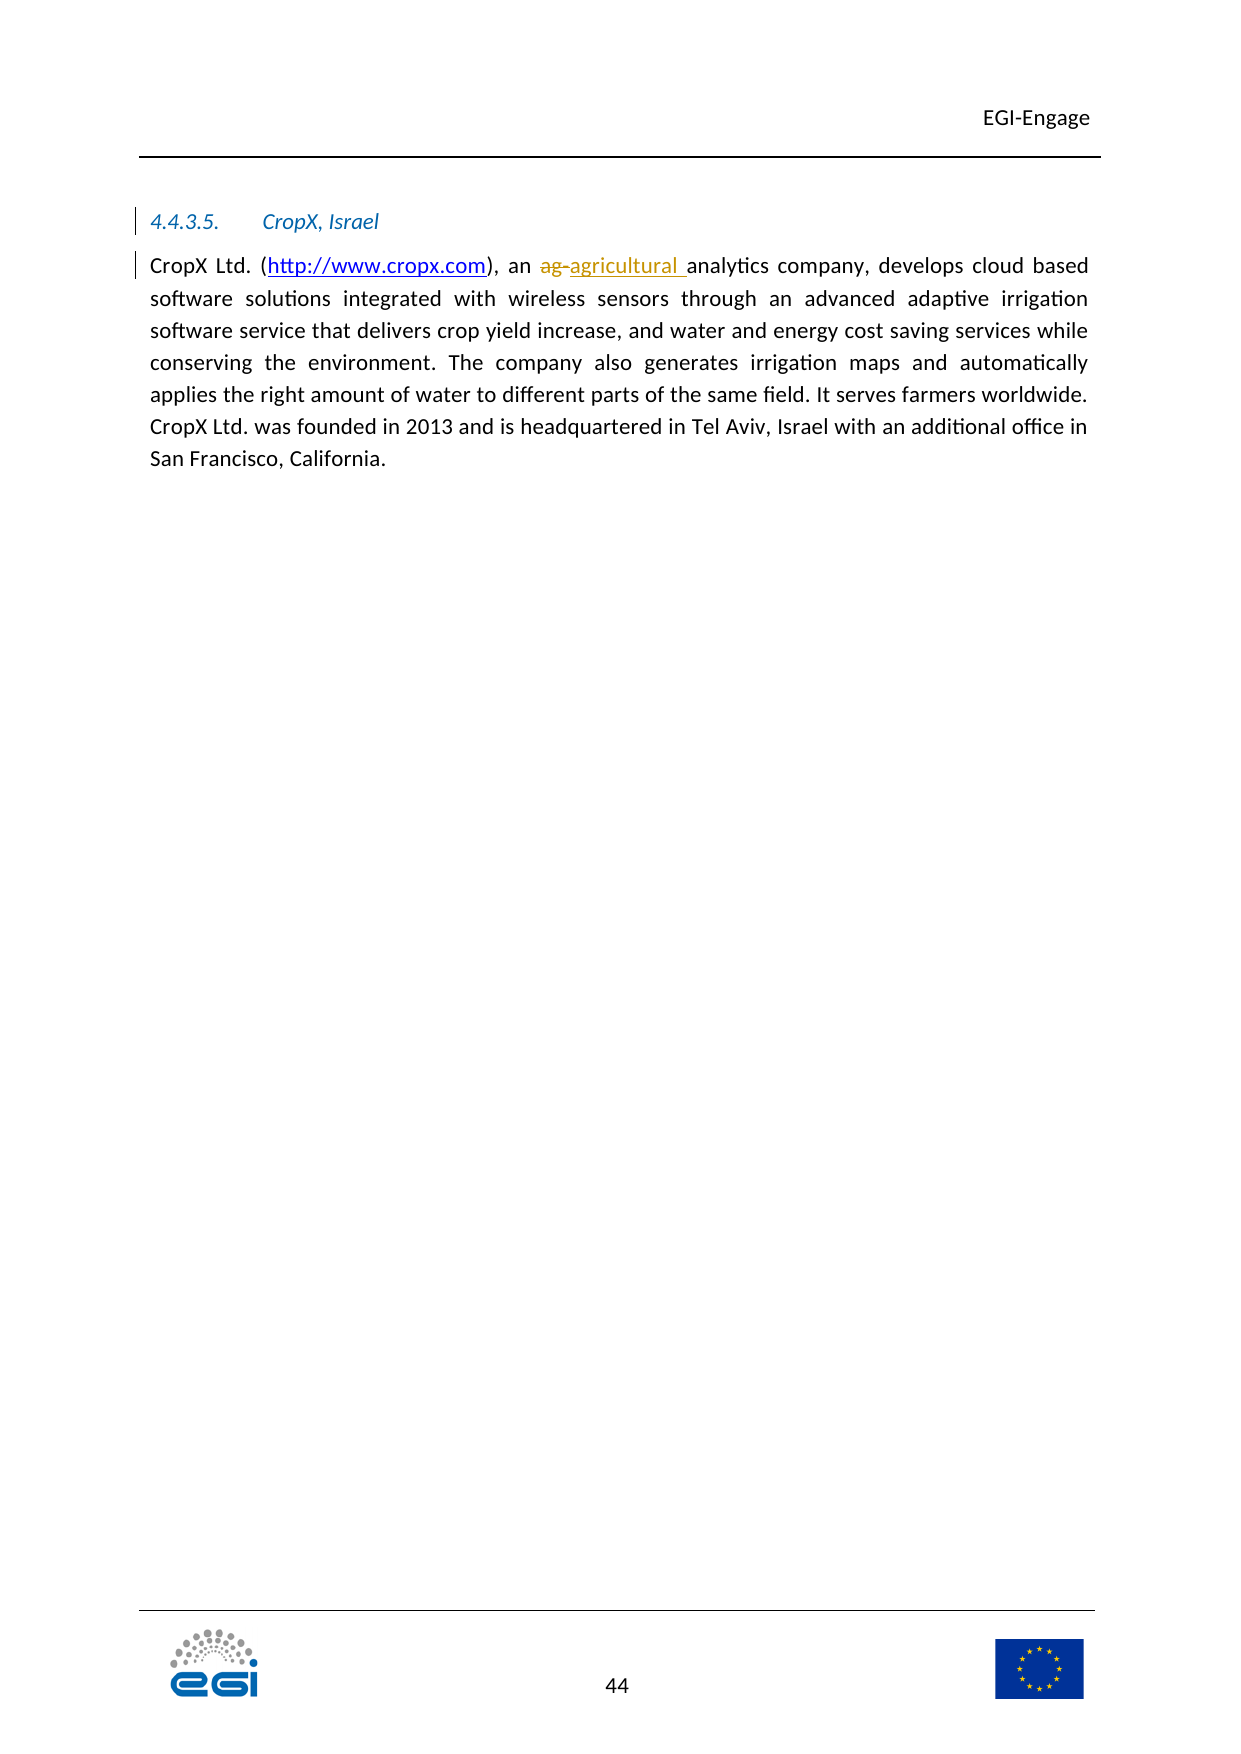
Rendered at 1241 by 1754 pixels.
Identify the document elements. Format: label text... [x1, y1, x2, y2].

picture [995, 1639, 1084, 1699]
text CropX Ltd. (http://www.cropx.com), an analytics company, develops cloud based software solutions integrated with wireless sensors through an advanced adaptive irrigation software service that delivers crop yield increase, and water and energy cost saving services while conserving the environment. The company also generates irrigation maps and automatically applies the right amount of water to different parts of the same field. It serves farmers worldwide. CropX Ltd. was founded in 2013 and is headquartered in Tel Aviv, Israel with an additional office in San Francisco, California. [150, 251, 1090, 473]
subtitle CropX, Israel [150, 207, 1090, 235]
picture [150, 1627, 276, 1699]
